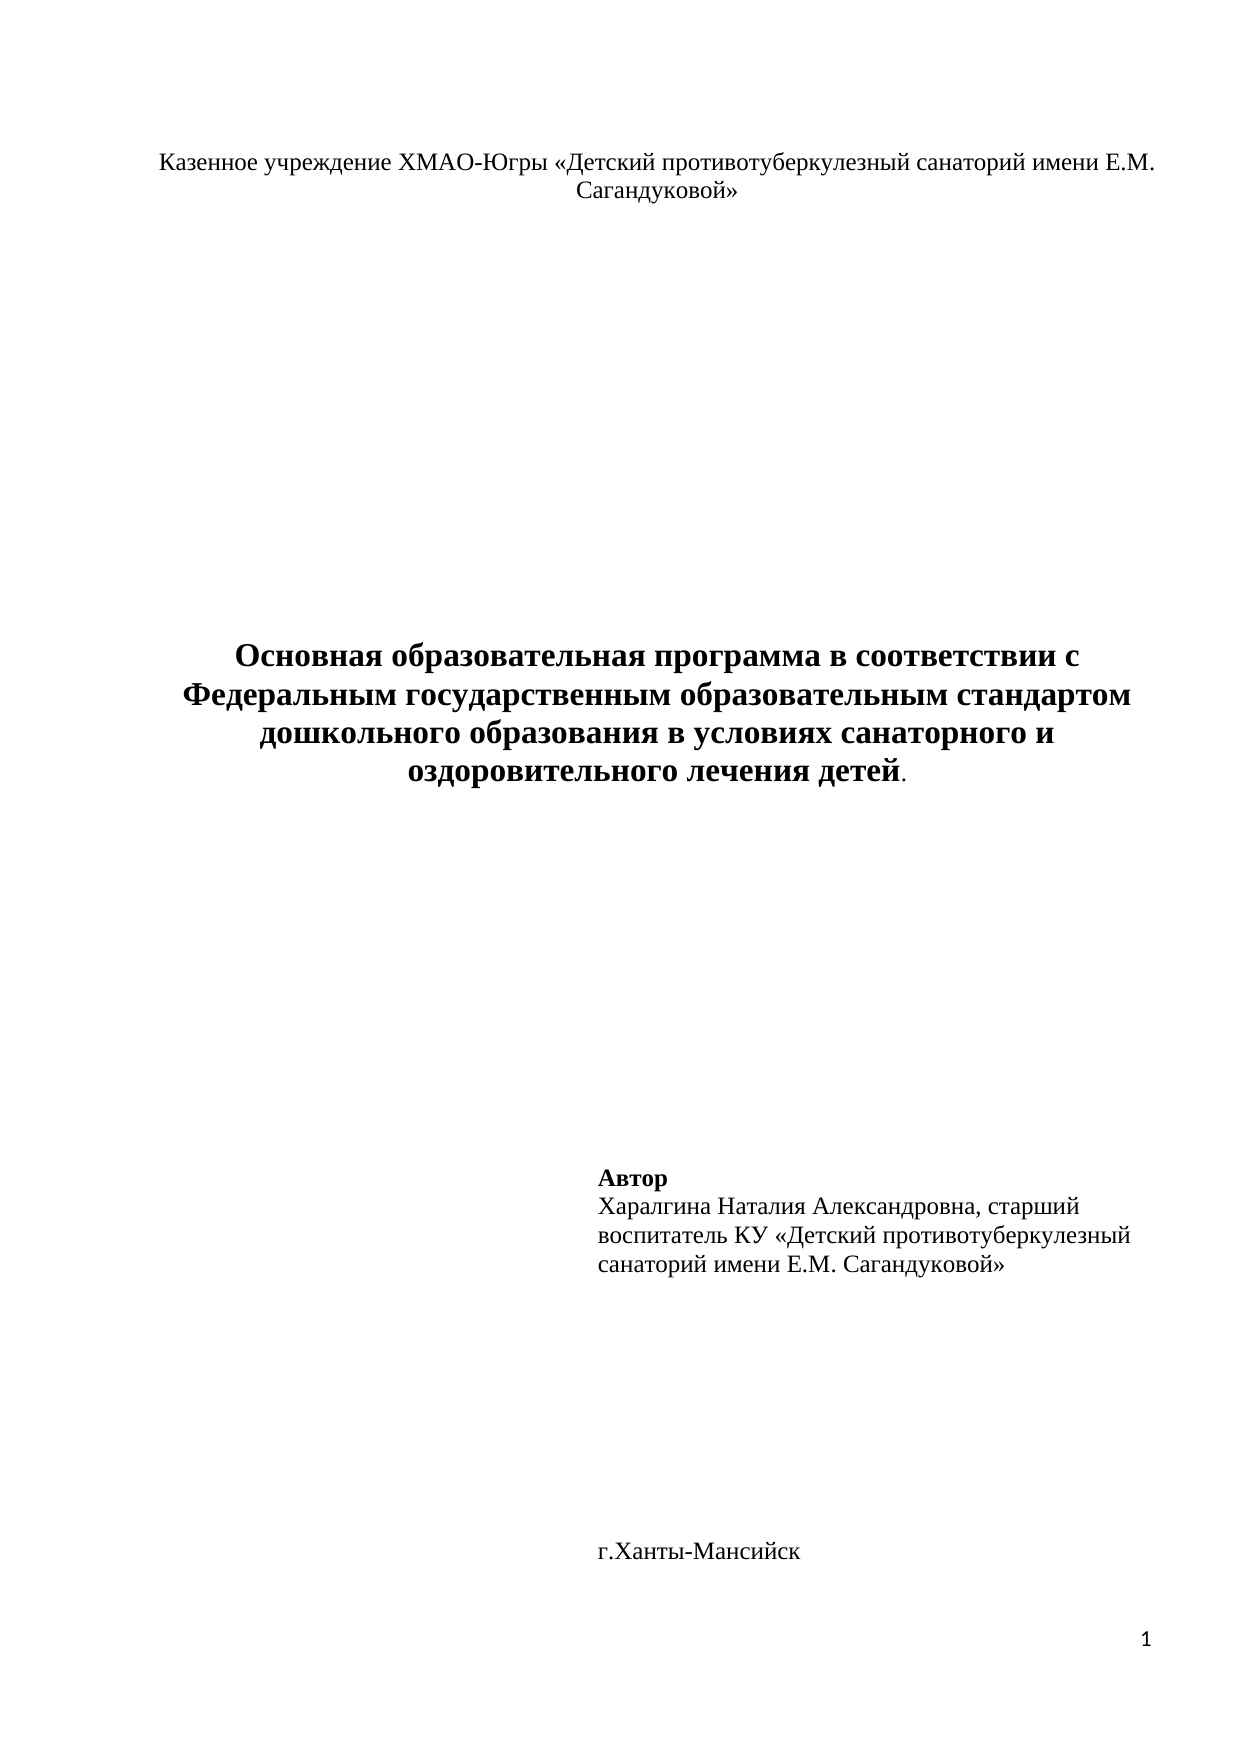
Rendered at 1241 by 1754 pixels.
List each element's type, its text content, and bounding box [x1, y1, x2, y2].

text Казенное учреждение ХМАО-Югры «Детский противотуберкулезный санаторий имени Е.М. Сагандуковой» [148, 147, 1166, 204]
text Харалгина Наталия Александровна, старший воспитатель КУ «Детский противотуберкулезный санаторий имени Е.М. Сагандуковой» [598, 1191, 1152, 1278]
text г.Ханты-Мансийск [598, 1536, 1152, 1565]
text Автор [598, 1163, 1152, 1191]
text Основная образовательная программа в соответствии с Федеральным государственным образовательным стандартом дошкольного образования в условиях санаторного и оздоровительного лечения детей. [148, 636, 1166, 789]
